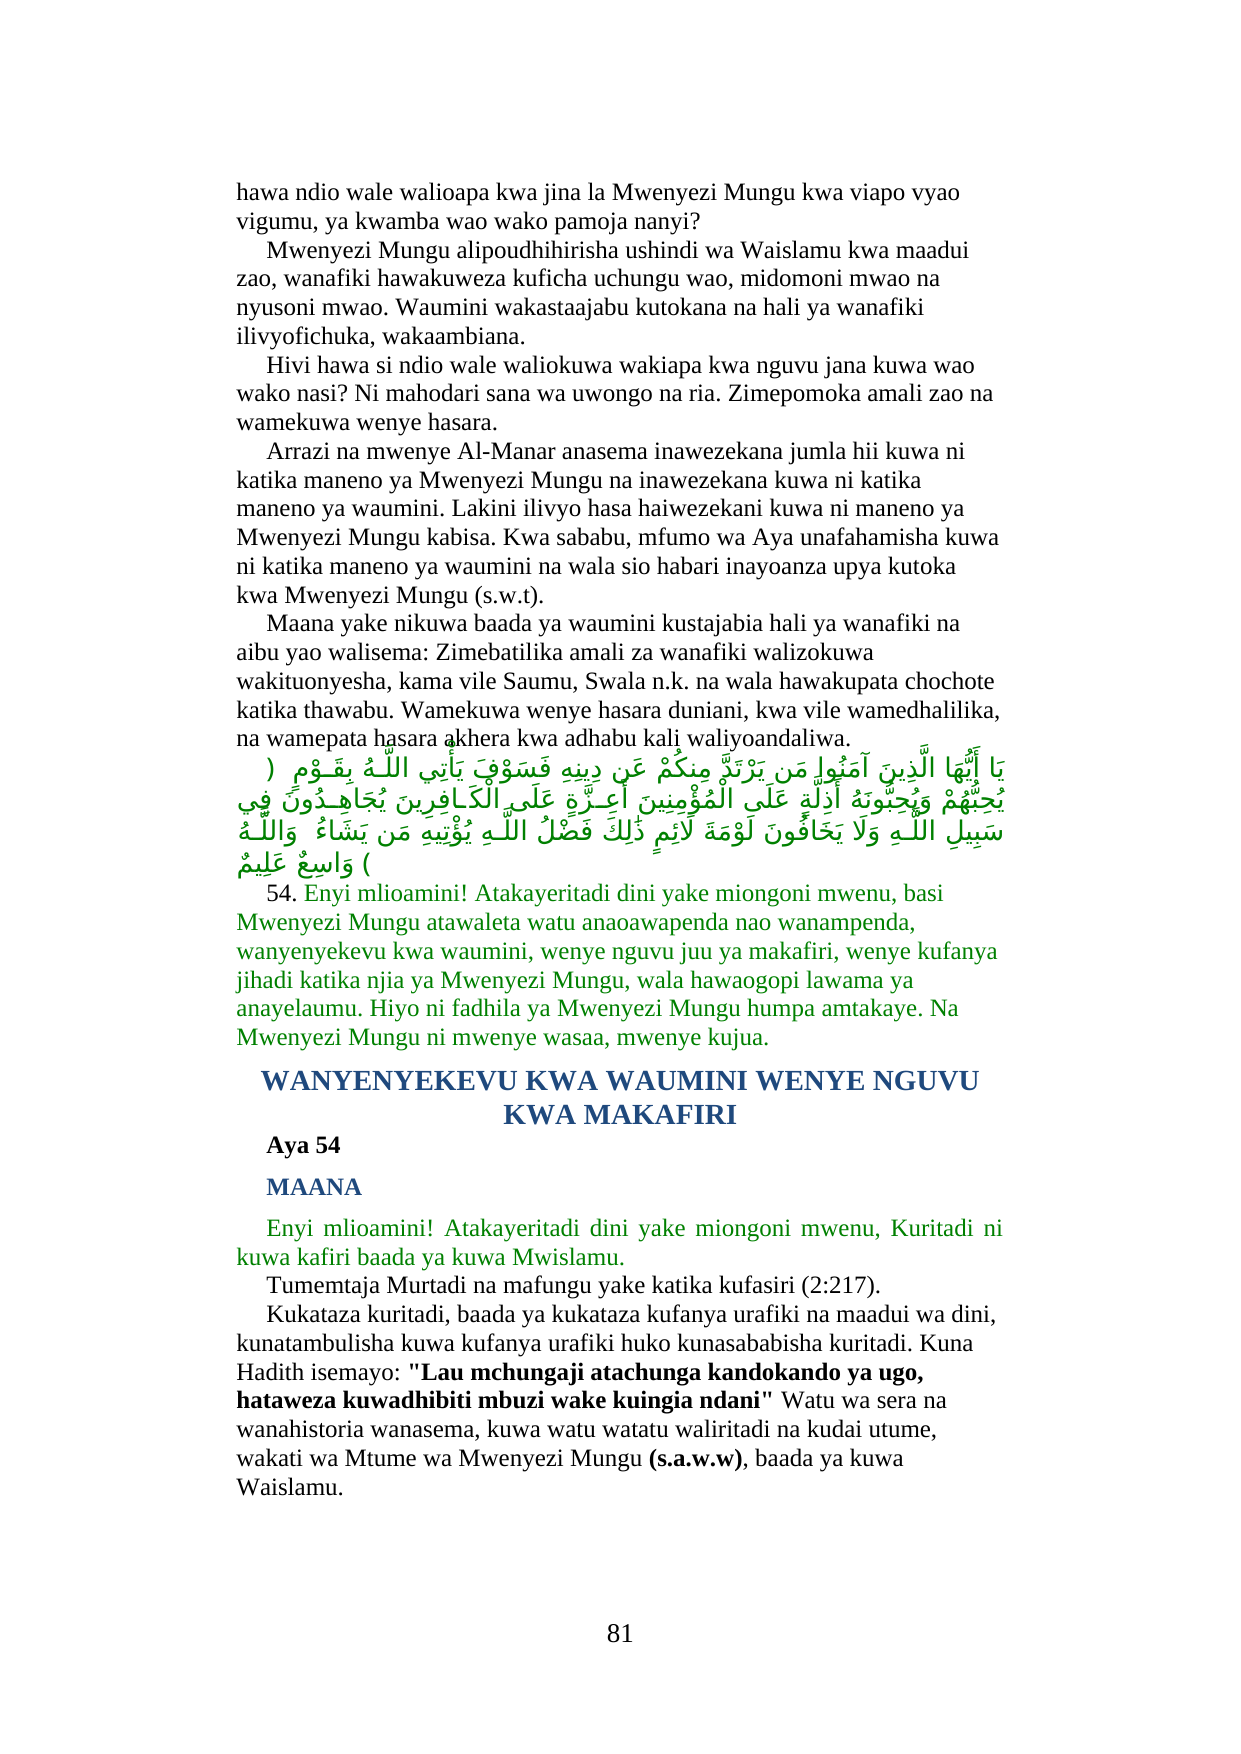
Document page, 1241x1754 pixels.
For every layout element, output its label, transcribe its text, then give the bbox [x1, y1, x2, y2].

text Maana yake nikuwa baada ya waumini kustajabia hali ya wanafiki na aibu yao walisema: Zimebatilika amali za wanafiki walizokuwa wakituonyesha, kama vile Saumu, Swala n.k. na wala hawakupata chochote katika thawabu. Wamekuwa wenye hasara duniani, kwa vile wamedhalilika, na wamepata hasara akhera kwa adhabu kali waliyoandaliwa. [236, 608, 1004, 752]
text 54. Enyi mlioamini! Atakayeritadi dini yake miongoni mwenu, basi Mwenyezi Mungu atawaleta watu anaoawapenda nao wanampenda, wanyenyekevu kwa waumini, wenye nguvu juu ya makafiri, wenye kufanya jihadi katika njia ya Mwenyezi Mungu, wala hawaogopi lawama ya anayelaumu. Hiyo ni fadhila ya Mwenyezi Mungu humpa amtakaye. Na Mwenyezi Mungu ni mwenye wasaa, mwenye kujua. [236, 878, 1004, 1051]
subtitle MAANA [236, 1172, 1004, 1201]
text Aya 54 [236, 1131, 1004, 1159]
text Arrazi na mwenye Al-Manar anasema inawezekana jumla hii kuwa ni katika maneno ya Mwenyezi Mungu na inawezekana kuwa ni katika maneno ya waumini. Lakini ilivyo hasa haiwezekani kuwa ni maneno ya Mwenyezi Mungu kabisa. Kwa sababu, mfumo wa Aya unafahamisha kuwa ni katika maneno ya waumini na wala sio habari inayoanza upya kutoka kwa Mwenyezi Mungu (s.w.t). [236, 436, 1004, 608]
text Kukataza kuritadi, baada ya kukataza kufanya urafiki na maadui wa dini, kunatambulisha kuwa kufanya urafiki huko kunasababisha kuritadi. Kuna Hadith isemayo: "Lau mchungaji atachunga kandokando ya ugo, hataweza kuwadhibiti mbuzi wake kuingia ndani" Watu wa sera na wanahistoria wanasema, kuwa watu watatu waliritadi na kudai utume, wakati wa Mtume wa Mwenyezi Mungu (s.a.w.w), baada ya kuwa Waislamu. [236, 1299, 1004, 1501]
subtitle WANYENYEKEVU KWA WAUMINI WENYE NGUVU KWA MAKAFIRI [236, 1063, 1004, 1131]
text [236, 177, 1004, 235]
text ﴿ يَا أَيُّهَا الَّذِينَ آمَنُوا مَن يَرْتَدَّ مِنكُمْ عَن دِينِهِ فَسَوْفَ يَأْتِي اللَّـهُ بِقَوْمٍ يُحِبُّهُمْ وَيُحِبُّونَهُ أَذِلَّةٍ عَلَى الْمُؤْمِنِينَ أَعِزَّةٍ عَلَى الْكَافِرِينَ يُجَاهِدُونَ فِي سَبِيلِ اللَّـهِ وَلَا يَخَافُونَ لَوْمَةَ لَائِمٍ ذَٰلِكَ فَضْلُ اللَّـهِ يُؤْتِيهِ مَن يَشَاءُ وَاللَّـهُ وَاسِعٌ عَلِيمٌ ﴾ [236, 752, 1004, 878]
text Tumemtaja Murtadi na mafungu yake katika kufasiri (2:217). [236, 1271, 1004, 1299]
text Mwenyezi Mungu alipoudhihirisha ushindi wa Waislamu kwa maadui zao, wanafiki hawakuweza kuficha uchungu wao, midomoni mwao na nyusoni mwao. Waumini wakastaajabu kutokana na hali ya wanafiki ilivyofichuka, wakaambiana. [236, 235, 1004, 350]
text Hivi hawa si ndio wale waliokuwa wakiapa kwa nguvu jana kuwa wao wako nasi? Ni mahodari sana wa uwongo na ria. Zimepomoka amali zao na wamekuwa wenye hasara. [236, 350, 1004, 436]
text Enyi mlioamini! Atakayeritadi dini yake miongoni mwenu, Kuritadi ni kuwa kafiri baada ya kuwa Mwislamu. [236, 1213, 1004, 1271]
